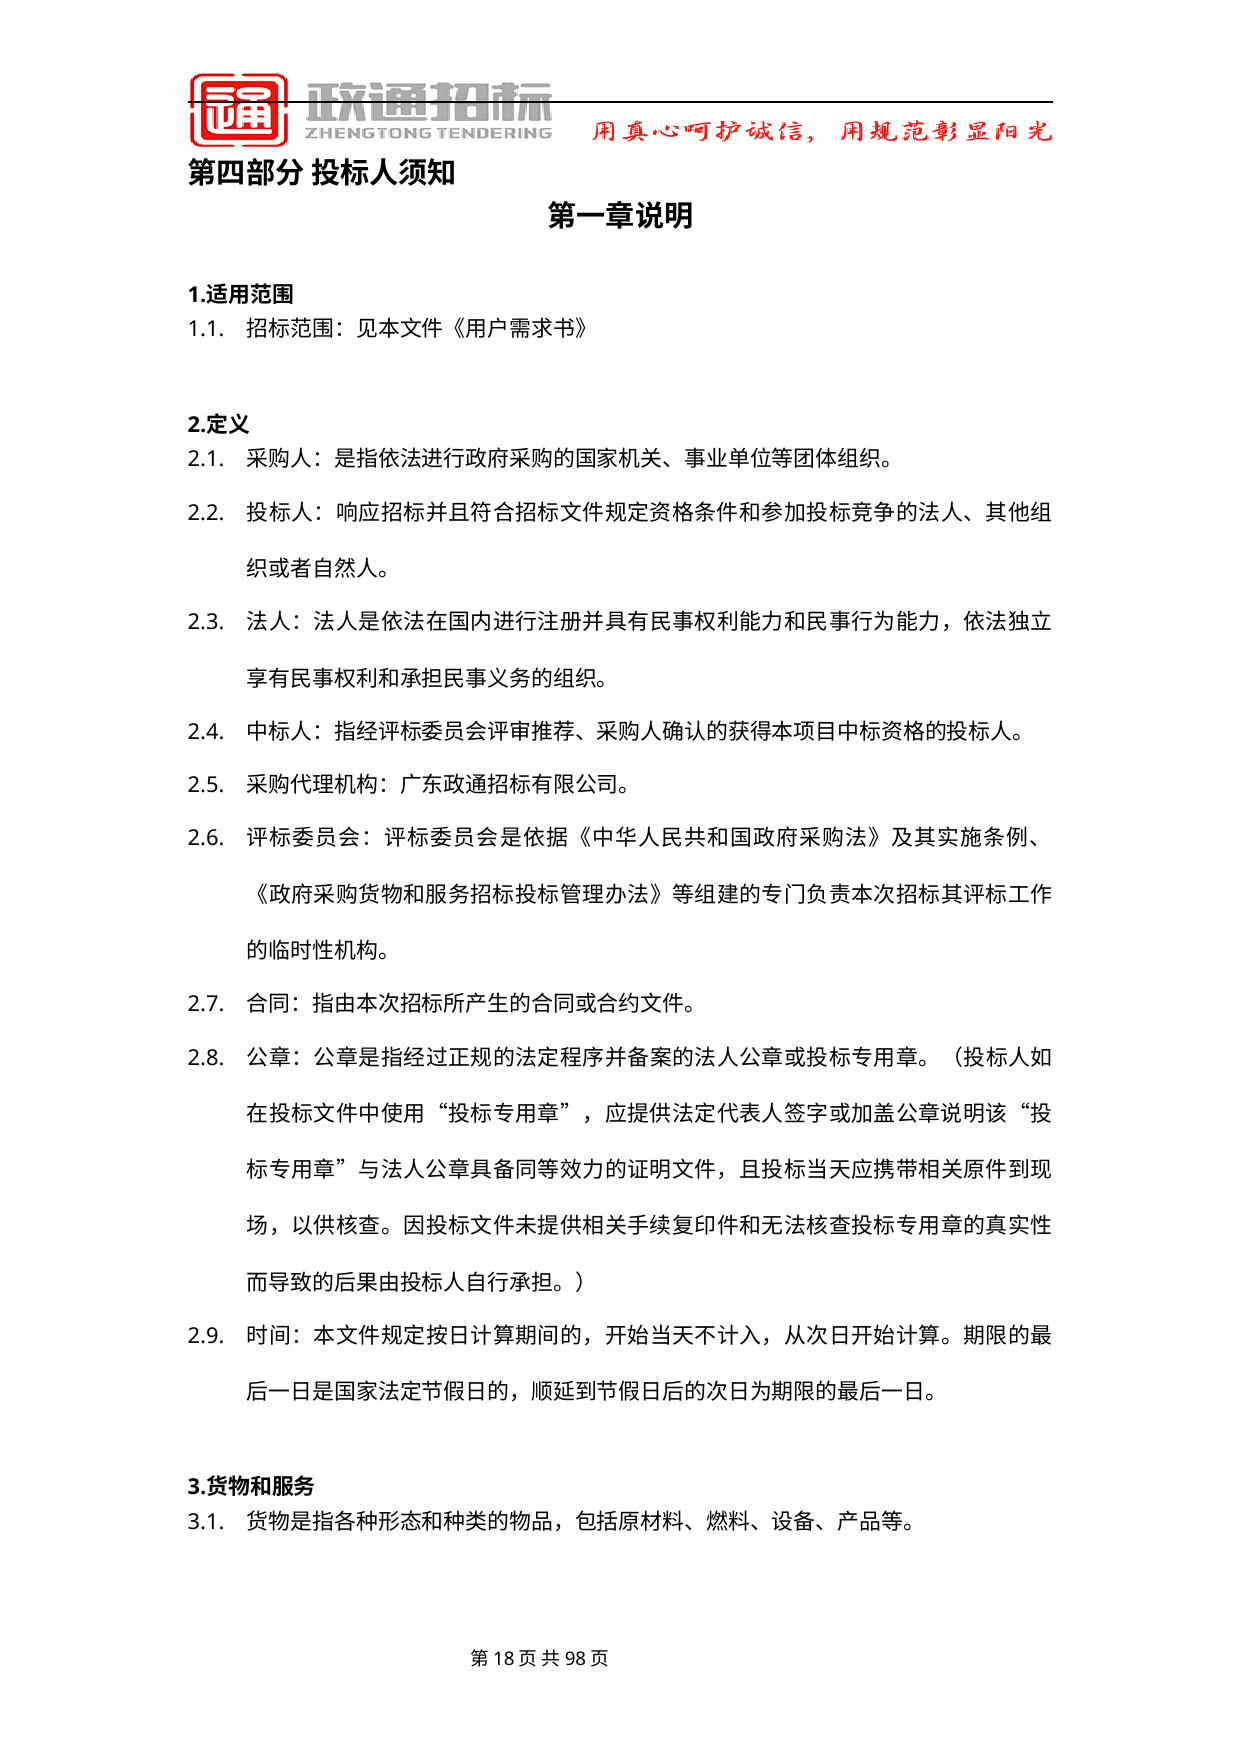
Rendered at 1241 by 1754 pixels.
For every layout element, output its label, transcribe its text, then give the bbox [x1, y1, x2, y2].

list 投标人：响应招标并且符合招标文件规定资格条件和参加投标竞争的法人、其他组织或者自然人。 [187, 492, 1053, 586]
picture [188, 103, 1053, 147]
subtitle 第四部分 投标人须知 [187, 150, 1053, 192]
list 时间：本文件规定按日计算期间的，开始当天不计入，从次日开始计算。期限的最后一日是国家法定节假日的，顺延到节假日后的次日为期限的最后一日。 [187, 1315, 1053, 1409]
subtitle 第一章说明 [187, 192, 1053, 234]
picture [188, 73, 1053, 101]
list 采购人：是指依法进行政府采购的国家机关、事业单位等团体组织。 [187, 438, 1053, 476]
list 中标人：指经评标委员会评审推荐、采购人确认的获得本项目中标资格的投标人。 [187, 711, 1053, 748]
list 采购代理机构：广东政通招标有限公司。 [187, 764, 1053, 802]
subtitle 3.货物和服务 [187, 1469, 1053, 1501]
list 公章：公章是指经过正规的法定程序并备案的法人公章或投标专用章。（投标人如在投标文件中使用“投标专用章”，应提供法定代表人签字或加盖公章说明该“投标专用章”与法人公章具备同等效力的证明文件，且投标当天应携带相关原件到现场，以供核查。因投标文件未提供相关手续复印件和无法核查投标专用章的真实性而导致的后果由投标人自行承担。） [187, 1037, 1053, 1299]
list 合同：指由本次招标所产生的合同或合约文件。 [187, 983, 1053, 1021]
subtitle 2.定义 [187, 407, 1053, 438]
subtitle 1.适用范围 [187, 277, 1053, 309]
list 货物是指各种形态和种类的物品，包括原材料、燃料、设备、产品等。 [187, 1501, 1053, 1539]
list 评标委员会：评标委员会是依据《中华人民共和国政府采购法》及其实施条例、《政府采购货物和服务招标投标管理办法》等组建的专门负责本次招标其评标工作的临时性机构。 [187, 818, 1053, 968]
list 招标范围：见本文件《用户需求书》 [187, 309, 1053, 346]
list 法人：法人是依法在国内进行注册并具有民事权利能力和民事行为能力，依法独立享有民事权利和承担民事义务的组织。 [187, 601, 1053, 695]
